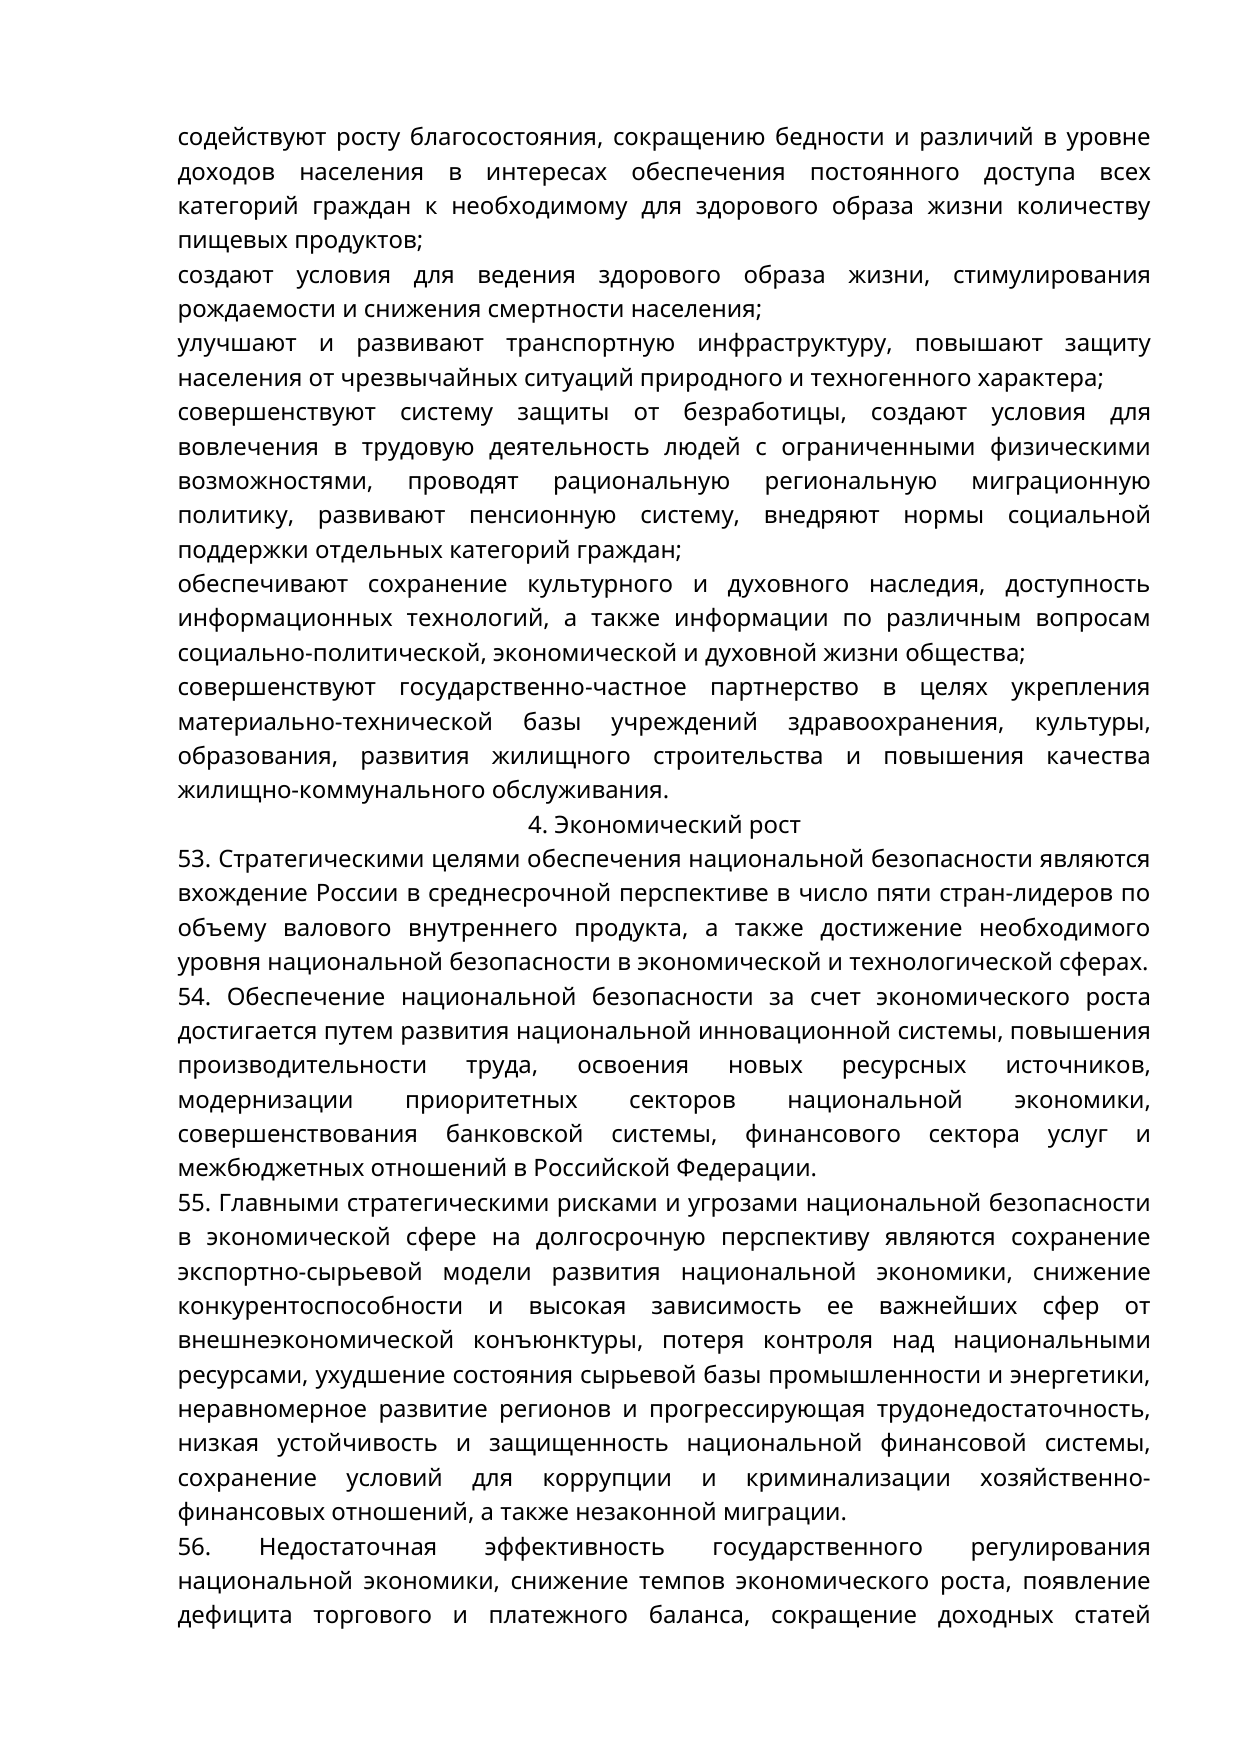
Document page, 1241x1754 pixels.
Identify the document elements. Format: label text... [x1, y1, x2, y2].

text 54. Обеспечение национальной безопасности за счет экономического роста достигается путем развития национальной инновационной системы, повышения производительности труда, освоения новых ресурсных источников, модернизации приоритетных секторов национальной экономики, совершенствования банковской системы, финансового сектора услуг и межбюджетных отношений в Российской Федерации. [177, 977, 1152, 1184]
text 4. Экономический рост [177, 806, 1152, 840]
text создают условия для ведения здорового образа жизни, стимулирования рождаемости и снижения смертности населения; [177, 256, 1152, 324]
text совершенствуют государственно-частное партнерство в целях укрепления материально-технической базы учреждений здравоохранения, культуры, образования, развития жилищного строительства и повышения качества жилищно-коммунального обслуживания. [177, 668, 1152, 806]
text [177, 1527, 1152, 1631]
text обеспечивают сохранение культурного и духовного наследия, доступность информационных технологий, а также информации по различным вопросам социально-политической, экономической и духовной жизни общества; [177, 565, 1152, 668]
text содействуют росту благосостояния, сокращению бедности и различий в уровне доходов населения в интересах обеспечения постоянного доступа всех категорий граждан к необходимому для здорового образа жизни количеству пищевых продуктов; [177, 118, 1152, 256]
text 55. Главными стратегическими рисками и угрозами национальной безопасности в экономической сфере на долгосрочную перспективу являются сохранение экспортно-сырьевой модели развития национальной экономики, снижение конкурентоспособности и высокая зависимость ее важнейших сфер от внешнеэкономической конъюнктуры, потеря контроля над национальными ресурсами, ухудшение состояния сырьевой базы промышленности и энергетики, неравномерное развитие регионов и прогрессирующая трудонедостаточность, низкая устойчивость и защищенность национальной финансовой системы, сохранение условий для коррупции и криминализации хозяйственно-финансовых отношений, а также незаконной миграции. [177, 1184, 1152, 1527]
text 53. Стратегическими целями обеспечения национальной безопасности являются вхождение России в среднесрочной перспективе в число пяти стран-лидеров по объему валового внутреннего продукта, а также достижение необходимого уровня национальной безопасности в экономической и технологической сферах. [177, 840, 1152, 977]
text совершенствуют систему защиты от безработицы, создают условия для вовлечения в трудовую деятельность людей с ограниченными физическими возможностями, проводят рациональную региональную миграционную политику, развивают пенсионную систему, внедряют нормы социальной поддержки отдельных категорий граждан; [177, 393, 1152, 565]
text улучшают и развивают транспортную инфраструктуру, повышают защиту населения от чрезвычайных ситуаций природного и техногенного характера; [177, 324, 1152, 393]
